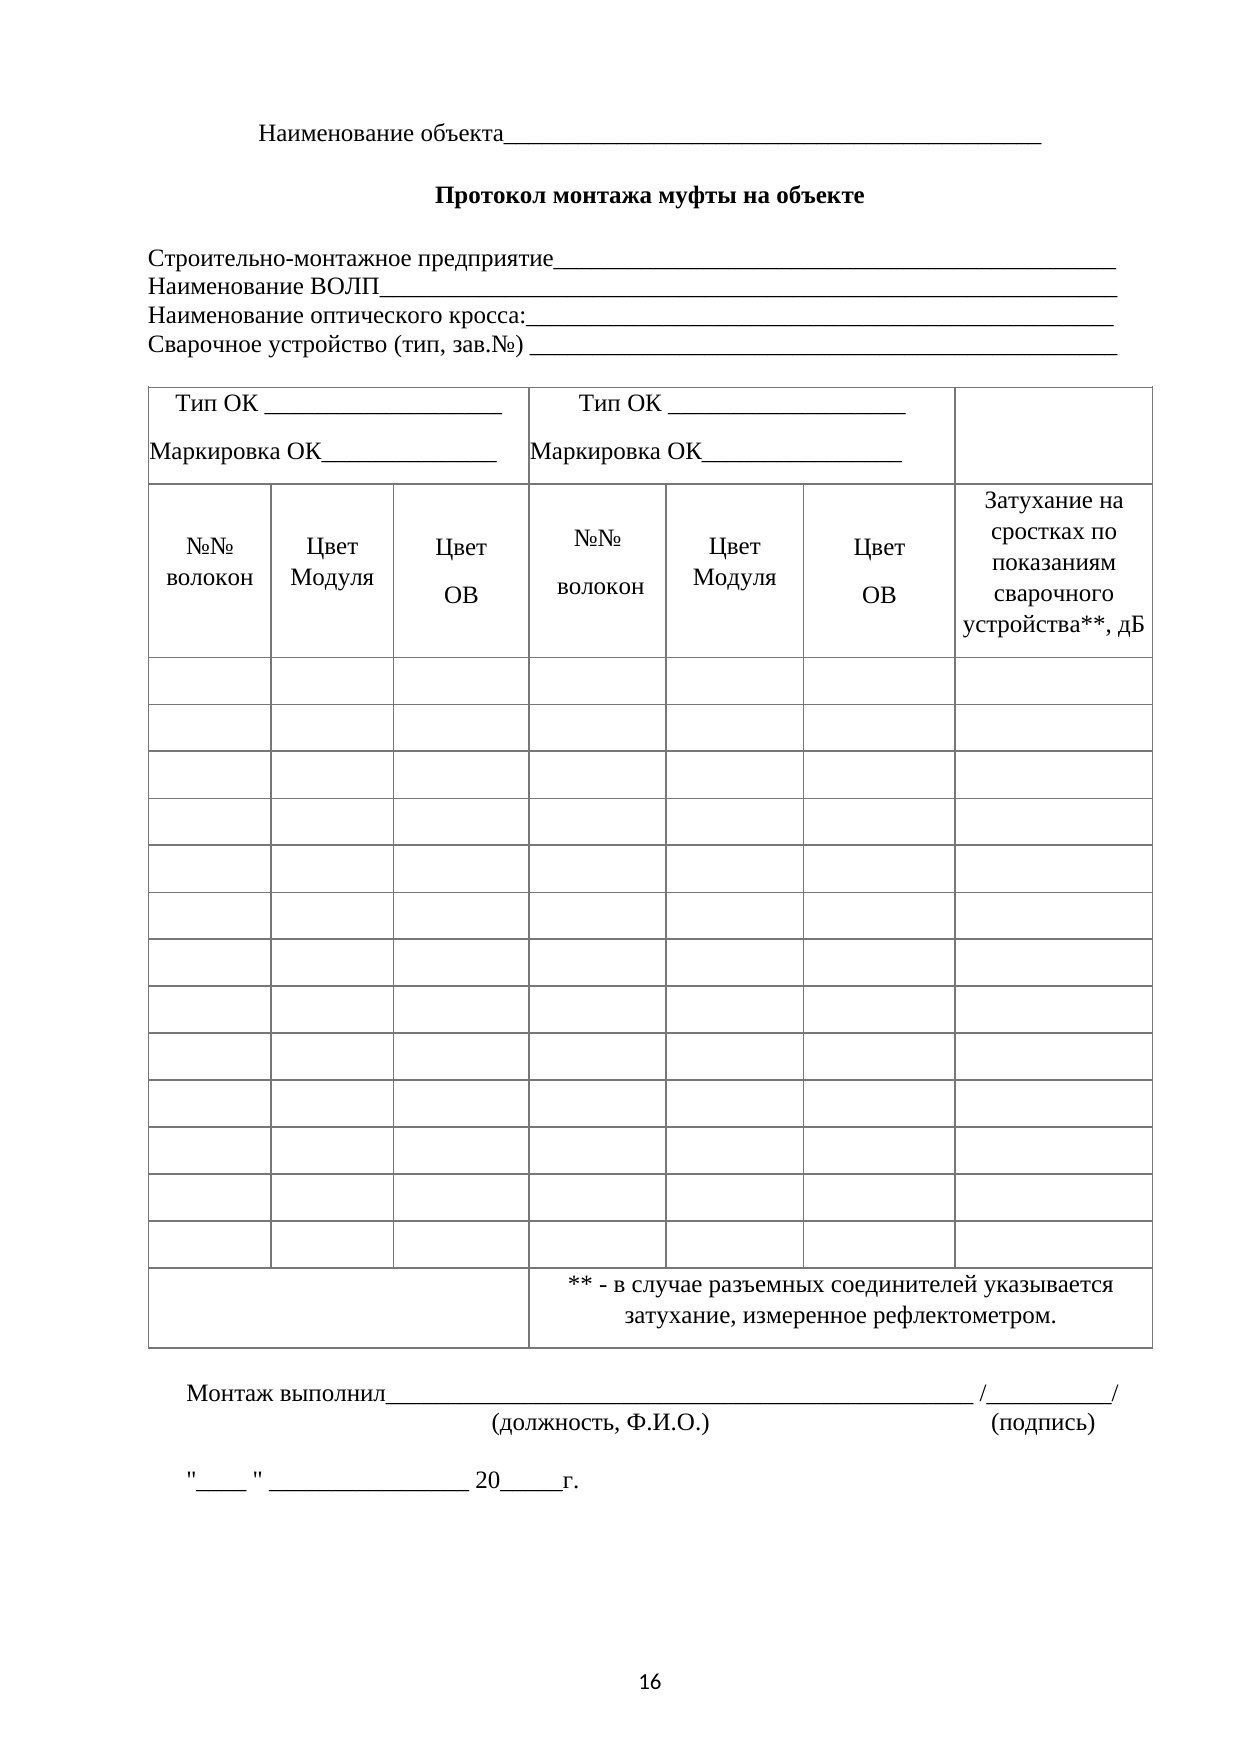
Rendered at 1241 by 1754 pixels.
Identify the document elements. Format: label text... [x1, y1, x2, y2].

table_cell [272, 1081, 393, 1126]
table_cell [530, 705, 665, 750]
table_cell [804, 846, 954, 891]
table_cell [956, 1128, 1152, 1173]
table_cell [804, 752, 954, 797]
table_cell [394, 1128, 528, 1173]
table_cell ** - в случае разъемных соединителей указывается затухание, измеренное рефлектометром. [530, 1269, 1152, 1347]
table_cell [272, 799, 393, 844]
table_cell [956, 1175, 1152, 1220]
table_cell [149, 658, 270, 703]
table_cell [149, 1128, 270, 1173]
table_cell [804, 1034, 954, 1079]
table_cell Цвет ОВ [394, 485, 528, 656]
table_cell [394, 1081, 528, 1126]
table_cell [667, 893, 803, 938]
table_cell [804, 705, 954, 750]
table_cell [804, 1175, 954, 1220]
table_cell [667, 1034, 803, 1079]
table_header Тип ОК ___________________ Маркировка ОК________________ [530, 388, 954, 483]
table_cell [394, 893, 528, 938]
table_cell [667, 987, 803, 1032]
table_cell [272, 846, 393, 891]
table_cell №№ волокон [149, 485, 270, 656]
table_cell [956, 752, 1152, 797]
table_cell [956, 1222, 1152, 1267]
table_cell [530, 1175, 665, 1220]
table_cell [804, 1128, 954, 1173]
table_cell [530, 1128, 665, 1173]
text Строительно-монтажное предприятие_____________________________________________ [148, 243, 1152, 271]
table_cell [667, 752, 803, 797]
table_cell [149, 940, 270, 985]
subtitle Протокол монтажа муфты на объекте [227, 180, 1072, 209]
table_cell Цвет Модуля [272, 485, 393, 656]
table_cell [667, 1128, 803, 1173]
table_cell [272, 658, 393, 703]
table_cell [394, 705, 528, 750]
table_cell [667, 1081, 803, 1126]
table_cell [394, 940, 528, 985]
table_cell [530, 658, 665, 703]
table_cell [667, 658, 803, 703]
table_cell [272, 1175, 393, 1220]
table_cell [667, 705, 803, 750]
table_cell [956, 799, 1152, 844]
table_cell [272, 987, 393, 1032]
table_cell [530, 752, 665, 797]
table_cell [394, 752, 528, 797]
text Монтаж выполнил_______________________________________________ /__________/ (должность, Ф.И.О.) (подпись) [148, 1378, 1152, 1436]
table_cell [804, 1222, 954, 1267]
table_cell [149, 1269, 528, 1347]
table_cell [956, 658, 1152, 703]
table_cell [394, 987, 528, 1032]
table_cell [530, 987, 665, 1032]
table_cell [394, 846, 528, 891]
text Наименование оптического кросса:_______________________________________________ [148, 300, 1152, 329]
table_cell [272, 1222, 393, 1267]
table_cell №№ волокон [530, 485, 665, 656]
table_cell [956, 1034, 1152, 1079]
table_cell [272, 1128, 393, 1173]
table_cell [956, 705, 1152, 750]
text Сварочное устройство (тип, зав.№) _______________________________________________ [148, 329, 1152, 358]
text Наименование объекта___________________________________________ [148, 118, 1152, 147]
table_cell [394, 1034, 528, 1079]
table_cell [804, 893, 954, 938]
table_cell [956, 893, 1152, 938]
table_cell [530, 940, 665, 985]
table_cell [667, 1222, 803, 1267]
table_cell [272, 893, 393, 938]
table_cell [804, 658, 954, 703]
table_cell [667, 799, 803, 844]
table_cell [149, 1222, 270, 1267]
table_cell [530, 893, 665, 938]
table_header [956, 388, 1152, 483]
table_cell [149, 893, 270, 938]
table_cell [149, 799, 270, 844]
table_cell [394, 1175, 528, 1220]
table_cell [149, 987, 270, 1032]
table_cell [667, 940, 803, 985]
table_cell [667, 846, 803, 891]
table_cell [667, 1175, 803, 1220]
table_cell [272, 940, 393, 985]
table_cell [149, 705, 270, 750]
table_cell [804, 987, 954, 1032]
table_cell [149, 752, 270, 797]
table_cell [394, 799, 528, 844]
table_cell Затухание на сростках по показаниям сварочного устройства**, дБ [956, 485, 1152, 656]
table_cell [956, 940, 1152, 985]
table_cell [804, 799, 954, 844]
table_cell [804, 1081, 954, 1126]
table_cell [956, 1081, 1152, 1126]
table_cell [394, 1222, 528, 1267]
table_cell [272, 752, 393, 797]
table_cell [272, 705, 393, 750]
table_cell [956, 846, 1152, 891]
table_cell [149, 1081, 270, 1126]
table_cell [530, 846, 665, 891]
table_cell [530, 1081, 665, 1126]
table_cell [272, 1034, 393, 1079]
table_cell [530, 799, 665, 844]
table_cell [149, 1175, 270, 1220]
text Наименование ВОЛП___________________________________________________________ [148, 271, 1152, 300]
text "____ " ________________ 20_____г. [148, 1465, 1152, 1493]
table_header Тип ОК ___________________ Маркировка ОК______________ [149, 388, 528, 483]
table_cell [530, 1222, 665, 1267]
table_cell [804, 940, 954, 985]
table_cell [149, 1034, 270, 1079]
table_cell Цвет ОВ [804, 485, 954, 656]
table_cell Цвет Модуля [667, 485, 803, 656]
table_cell [956, 987, 1152, 1032]
table_cell [530, 1034, 665, 1079]
table_cell [394, 658, 528, 703]
table_cell [149, 846, 270, 891]
